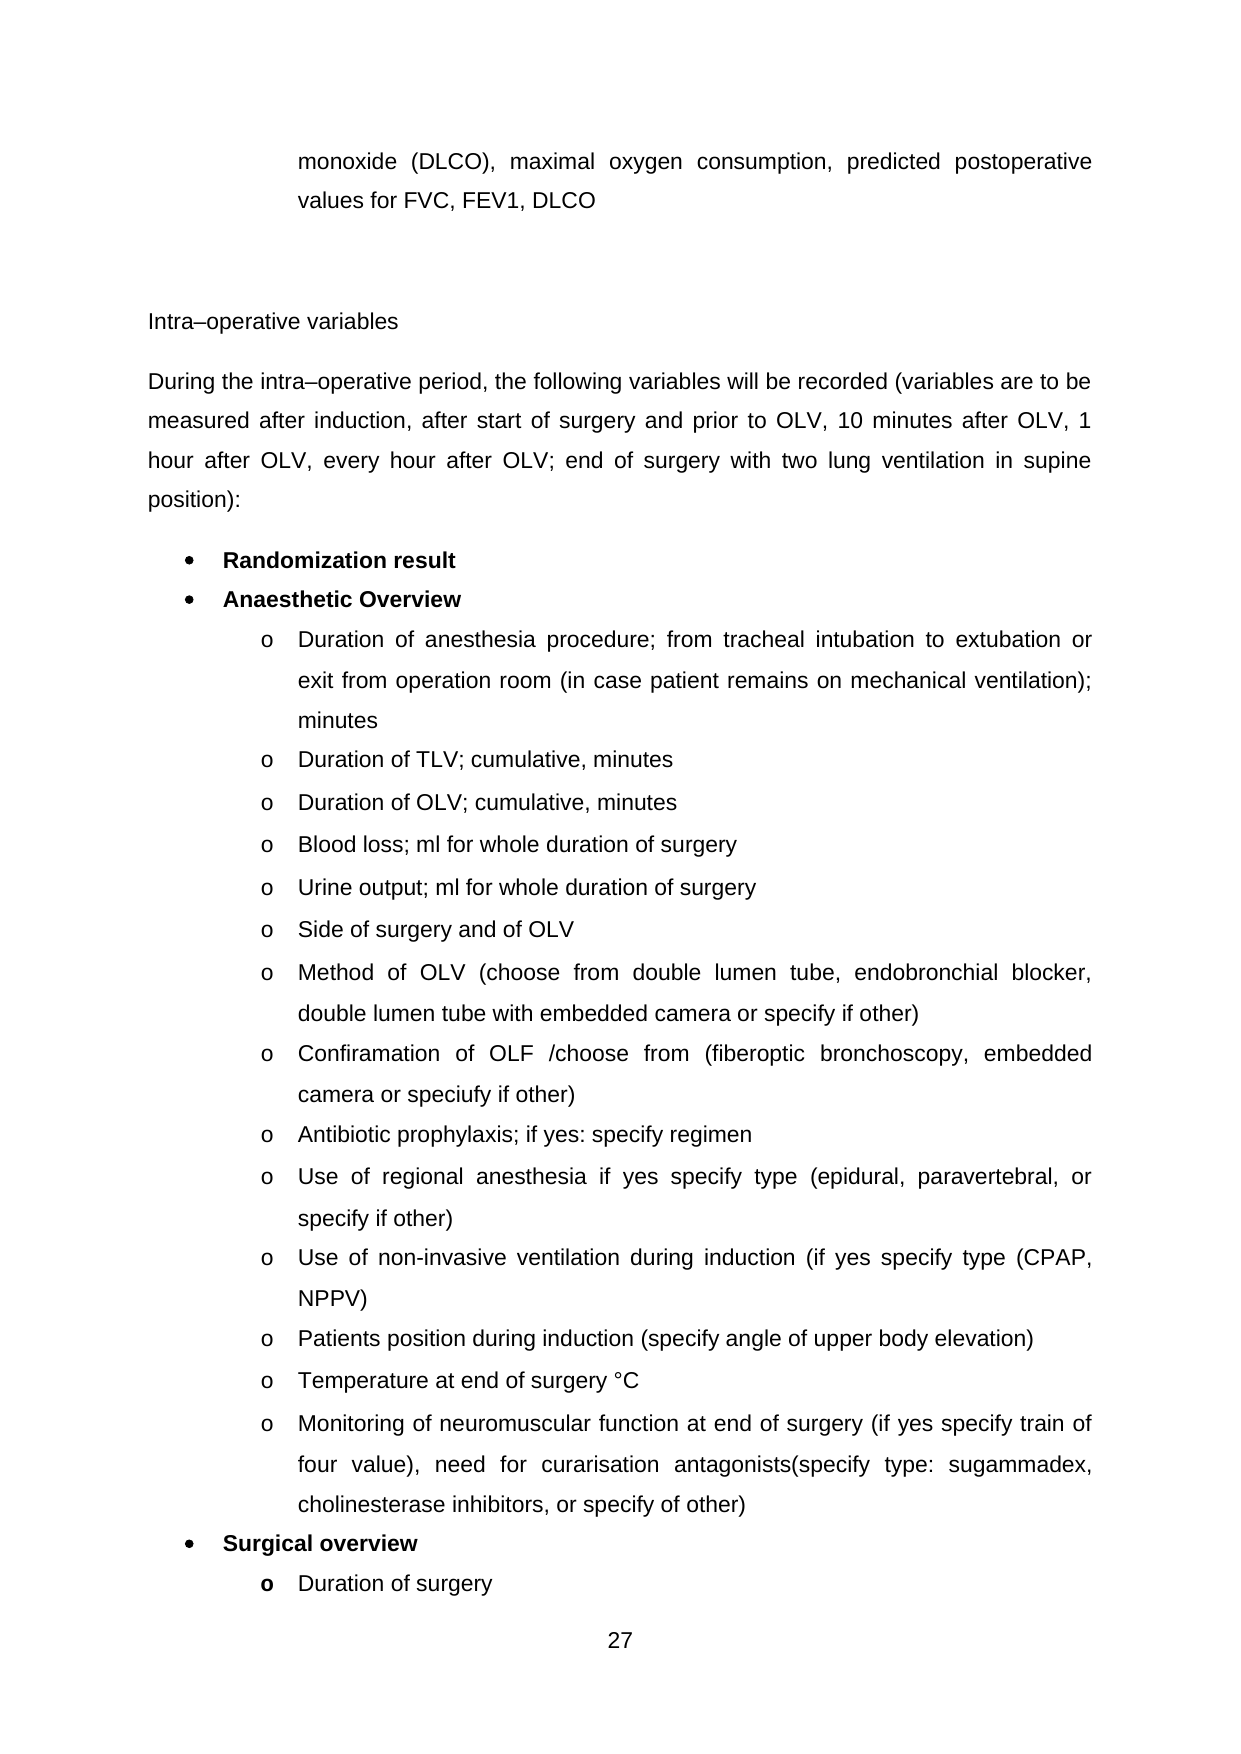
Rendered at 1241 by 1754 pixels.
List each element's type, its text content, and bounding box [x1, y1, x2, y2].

list Use of non-invasive ventilation during induction (if yes specify type (CPAP, NPPV) [260, 1244, 1093, 1312]
text Intra–operative variables [148, 308, 1093, 334]
list Temperature at end of surgery °C [260, 1367, 1093, 1396]
list Duration of TLV; cumulative, minutes [260, 746, 1093, 774]
list Anaesthetic Overview [185, 586, 1093, 613]
list Method of OLV (choose from double lumen tube, endobronchial blocker, double lumen tube with embedded camera or specify if other) [260, 959, 1093, 1026]
list Duration of anesthesia procedure; from tracheal intubation to extubation or exit from operation room (in case patient remains on mechanical ventilation); minutes [260, 626, 1093, 733]
list Surgical overview [185, 1530, 1093, 1557]
list Patients position during induction (specify angle of upper body elevation) [260, 1325, 1093, 1353]
list Confiramation of OLF /choose from (fiberoptic bronchoscopy, embedded camera or speciufy if other) [260, 1039, 1093, 1107]
list Antibiotic prophylaxis; if yes: specify regimen [260, 1121, 1093, 1149]
list Duration of OLV; cumulative, minutes [260, 789, 1093, 817]
list Duration of surgery [260, 1570, 1093, 1598]
list Blood loss; ml for whole duration of surgery [260, 831, 1093, 859]
list Use of regional anesthesia if yes specify type (epidural, paravertebral, or specify if other) [260, 1163, 1093, 1231]
text During the intra–operative period, the following variables will be recorded (variables are to be measured after induction, after start of surgery and prior to OLV, 10 minutes after OLV, 1 hour after OLV, every hour after OLV; end of surgery with two lung ventilation in supine position): [148, 368, 1093, 513]
list Randomization result [185, 547, 1093, 573]
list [260, 148, 1093, 213]
list Urine output; ml for whole duration of surgery [260, 874, 1093, 902]
list Side of surgery and of OLV [260, 916, 1093, 944]
list Monitoring of neuromuscular function at end of surgery (if yes specify train of four value), need for curarisation antagonists(specify type: sugammadex, cholinesterase inhibitors, or specify of other) [260, 1410, 1093, 1517]
